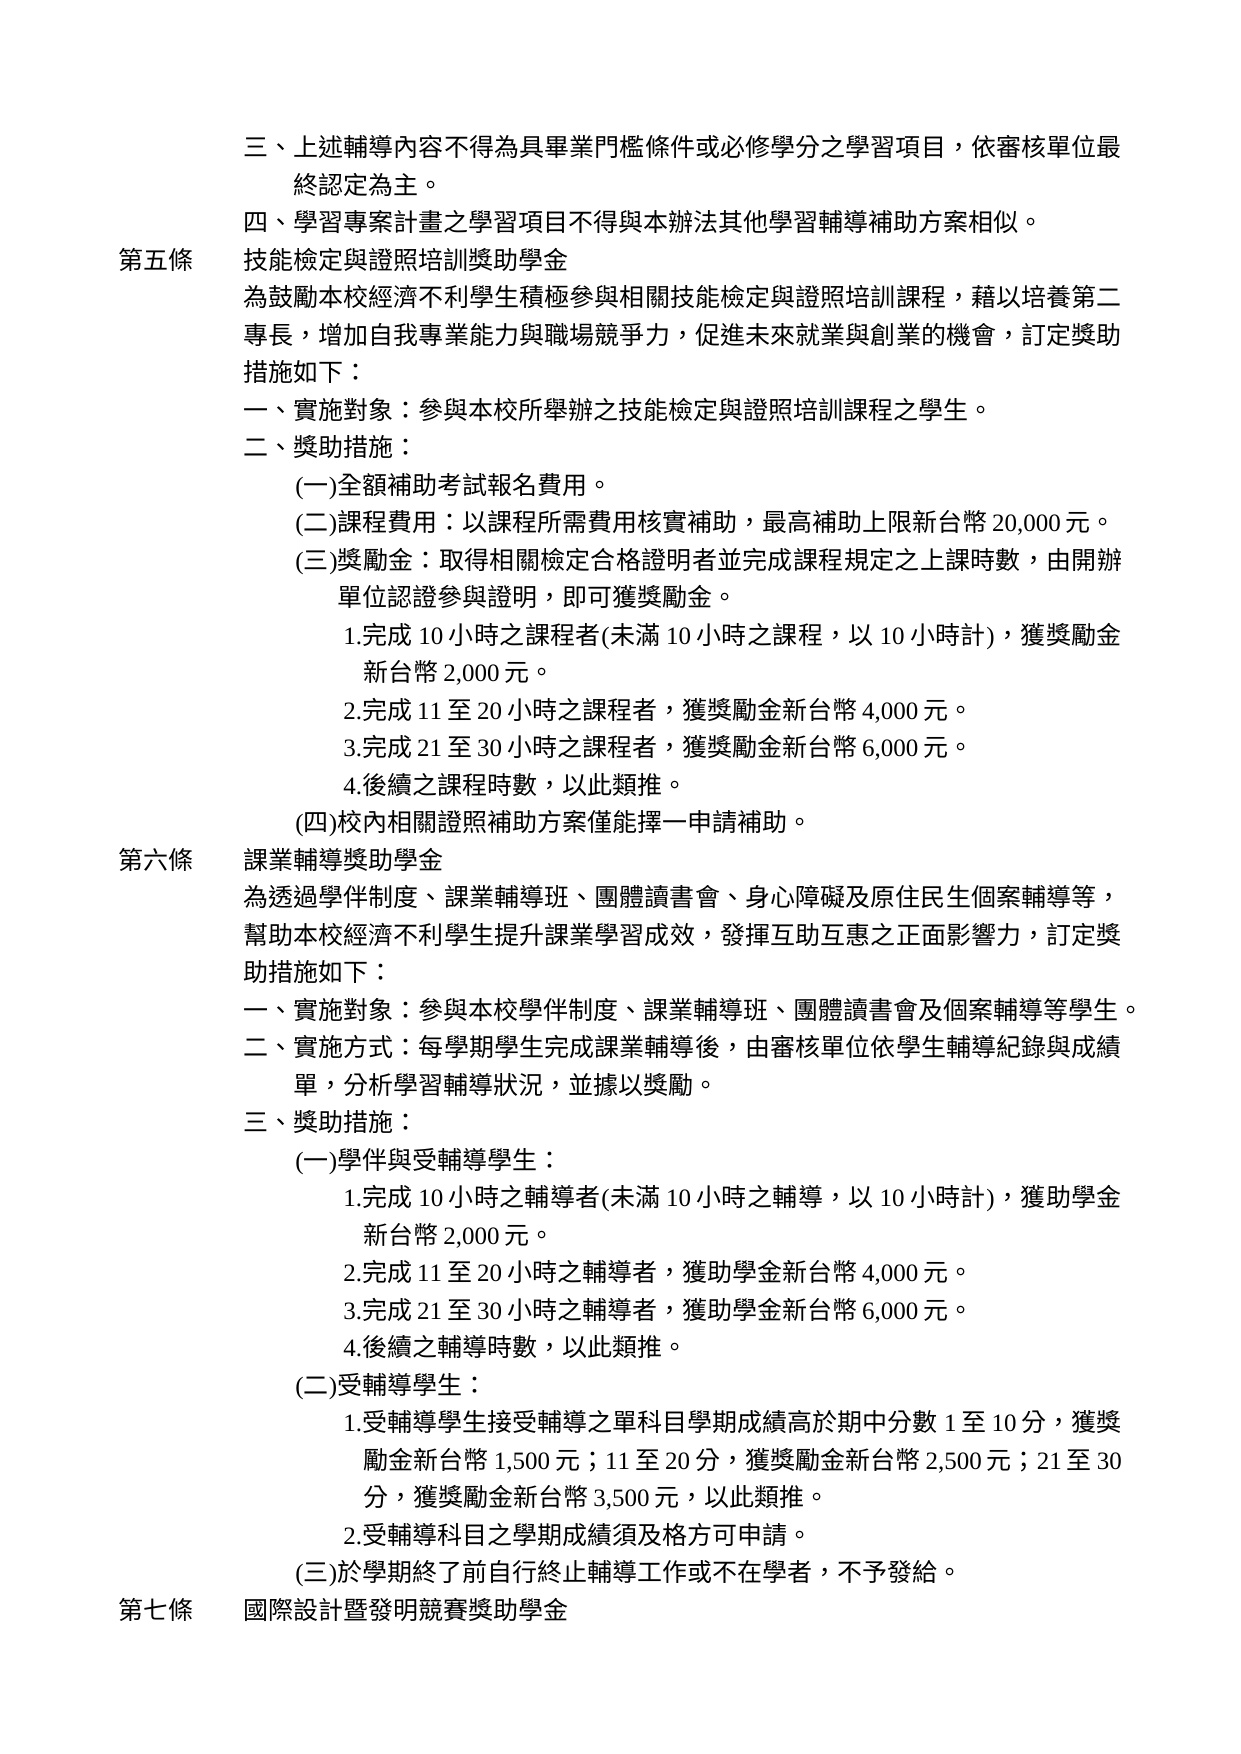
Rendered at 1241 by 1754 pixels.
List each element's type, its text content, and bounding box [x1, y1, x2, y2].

text 為透過學伴制度、課業輔導班、團體讀書會、身心障礙及原住民生個案輔導等，幫助本校經濟不利學生提升課業學習成效，發揮互助互惠之正面影響力，訂定獎助措施如下： [243, 877, 1122, 989]
text (三)獎勵金：取得相關檢定合格證明者並完成課程規定之上課時數，由開辦單位認證參與證明，即可獲獎勵金。 [295, 539, 1122, 614]
text 3.完成21至30小時之輔導者，獲助學金新台幣6,000元。 [343, 1289, 1122, 1327]
text 2.完成11至20小時之輔導者，獲助學金新台幣4,000元。 [343, 1252, 1122, 1289]
text (二)受輔導學生： [295, 1364, 1122, 1402]
text (一)全額補助考試報名費用。 [295, 464, 1122, 502]
text 四、學習專案計畫之學習項目不得與本辦法其他學習輔導補助方案相似。 [243, 202, 1122, 239]
text 4.後續之課程時數，以此類推。 [343, 764, 1122, 802]
text 一、實施對象：參與本校學伴制度、課業輔導班、團體讀書會及個案輔導等學生。 [243, 989, 1122, 1027]
text 第七條 國際設計暨發明競賽獎助學金 [118, 1589, 1122, 1627]
text 第五條 技能檢定與證照培訓獎助學金 [118, 239, 1122, 277]
text 2.受輔導科目之學期成績須及格方可申請。 [343, 1514, 1122, 1552]
text (三)於學期終了前自行終止輔導工作或不在學者，不予發給。 [295, 1552, 1122, 1589]
text 三、上述輔導內容不得為具畢業門檻條件或必修學分之學習項目，依審核單位最終認定為主。 [243, 127, 1122, 202]
text 3.完成21至30小時之課程者，獲獎勵金新台幣6,000元。 [343, 727, 1122, 764]
text 為鼓勵本校經濟不利學生積極參與相關技能檢定與證照培訓課程，藉以培養第二專長，增加自我專業能力與職場競爭力，促進未來就業與創業的機會，訂定獎助措施如下： [243, 277, 1122, 389]
text (一)學伴與受輔導學生： [295, 1139, 1122, 1177]
text 4.後續之輔導時數，以此類推。 [343, 1327, 1122, 1364]
text (二)課程費用：以課程所需費用核實補助，最高補助上限新台幣20,000元。 [295, 502, 1122, 539]
text 二、實施方式：每學期學生完成課業輔導後，由審核單位依學生輔導紀錄與成績單，分析學習輔導狀況，並據以獎勵。 [243, 1027, 1122, 1102]
text 1.受輔導學生接受輔導之單科目學期成績高於期中分數1至10分，獲獎勵金新台幣1,500元；11至20分，獲獎勵金新台幣2,500元；21至30分，獲獎勵金新台幣3,500元，以此類推。 [343, 1402, 1122, 1514]
text 2.完成11至20小時之課程者，獲獎勵金新台幣4,000元。 [343, 689, 1122, 727]
text 1.完成10小時之課程者(未滿10小時之課程，以10小時計)，獲獎勵金新台幣2,000元。 [343, 614, 1122, 689]
text 二、獎助措施： [243, 427, 1122, 464]
text 1.完成10小時之輔導者(未滿10小時之輔導，以10小時計)，獲助學金新台幣2,000元。 [343, 1177, 1122, 1252]
text (四)校內相關證照補助方案僅能擇一申請補助。 [295, 802, 1122, 839]
text 一、實施對象：參與本校所舉辦之技能檢定與證照培訓課程之學生。 [243, 389, 1122, 427]
text 三、獎助措施： [243, 1102, 1122, 1139]
text 第六條 課業輔導獎助學金 [118, 839, 1122, 877]
